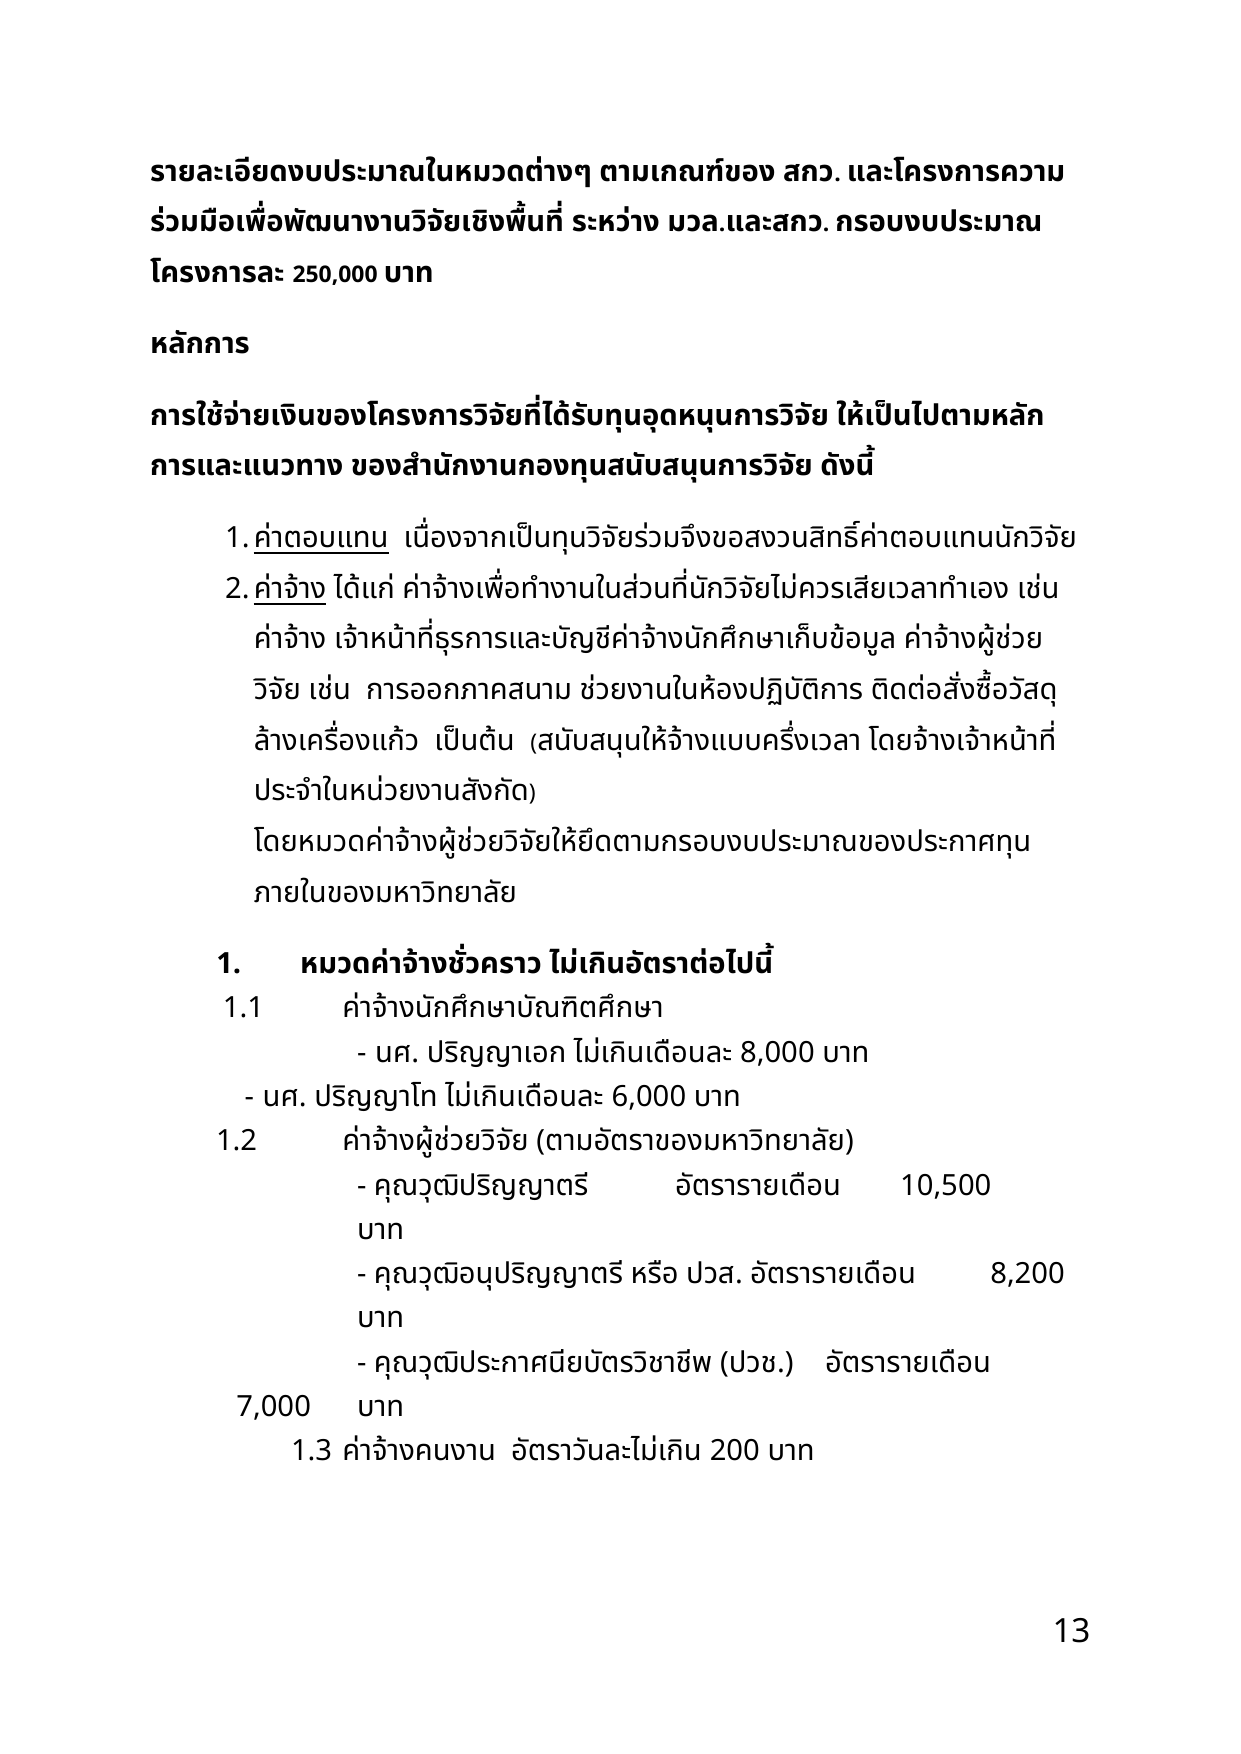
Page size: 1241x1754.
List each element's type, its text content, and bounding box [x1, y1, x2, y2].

text - คุณวุฒิปริญญาตรี อัตรารายเดือน 10,500 บาท [236, 1164, 1090, 1252]
text รายละเอียดงบประมาณในหมวดต่างๆ ตามเกณฑ์ของ สกว. และโครงการความร่วมมือเพื่อพัฒนางานวิจัยเชิงพื้นที่ ระหว่าง มวล.และสกว. กรอบงบประมาณโครงการละ 250,000 บาท [150, 150, 1090, 295]
list โดยหมวดค่าจ้างผู้ช่วยวิจัยให้ยึดตามกรอบงบประมาณของประกาศทุนภายในของมหาวิทยาลัย [253, 820, 1090, 915]
text - คุณวุฒิประกาศนียบัตรวิชาชีพ (ปวช.) อัตรารายเดือน 7,000 บาท [236, 1341, 1090, 1429]
list ค่าจ้างคนงาน อัตราวันละไม่เกิน 200 บาท [225, 1429, 1090, 1474]
list หมวดค่าจ้างชั่วคราว ไม่เกินอัตราต่อไปนี้ [150, 942, 1090, 987]
list ค่าตอบแทน เนื่องจากเป็นทุนวิจัยร่วมจึงขอสงวนสิทธิ์ค่าตอบแทนนักวิจัย [225, 516, 1090, 561]
text การใช้จ่ายเงินของโครงการวิจัยที่ได้รับทุนอุดหนุนการวิจัย ให้เป็นไปตามหลักการและแนวทาง ของสำนักงานกองทุนสนับสนุนการวิจัย ดังนี้ [150, 394, 1090, 489]
list นศ. ปริญญาโท ไม่เกินเดือนละ 6,000 บาท [150, 1075, 1090, 1119]
text หลักการ [150, 323, 1090, 367]
list ค่าจ้างนักศึกษาบัณฑิตศึกษา [150, 987, 1090, 1031]
list ค่าจ้างผู้ช่วยวิจัย (ตามอัตราของมหาวิทยาลัย) [150, 1119, 1090, 1164]
list ค่าจ้าง ได้แก่ ค่าจ้างเพื่อทำงานในส่วนที่นักวิจัยไม่ควรเสียเวลาทำเอง เช่น ค่าจ้าง เจ้าหน้าที่ธุรการและบัญชีค่าจ้างนักศึกษาเก็บข้อมูล ค่าจ้างผู้ช่วยวิจัย เช่น การออกภาคสนาม ช่วยงานในห้องปฏิบัติการ ติดต่อสั่งซื้อวัสดุ ล้างเครื่องแก้ว เป็นต้น (สนับสนุนให้จ้างแบบครึ่งเวลา โดยจ้างเจ้าหน้าที่ประจำในหน่วยงานสังกัด) [225, 567, 1090, 814]
list นศ. ปริญญาเอก ไม่เกินเดือนละ 8,000 บาท [262, 1031, 1125, 1075]
text - คุณวุฒิอนุปริญญาตรี หรือ ปวส. อัตรารายเดือน 8,200 บาท [236, 1252, 1090, 1341]
